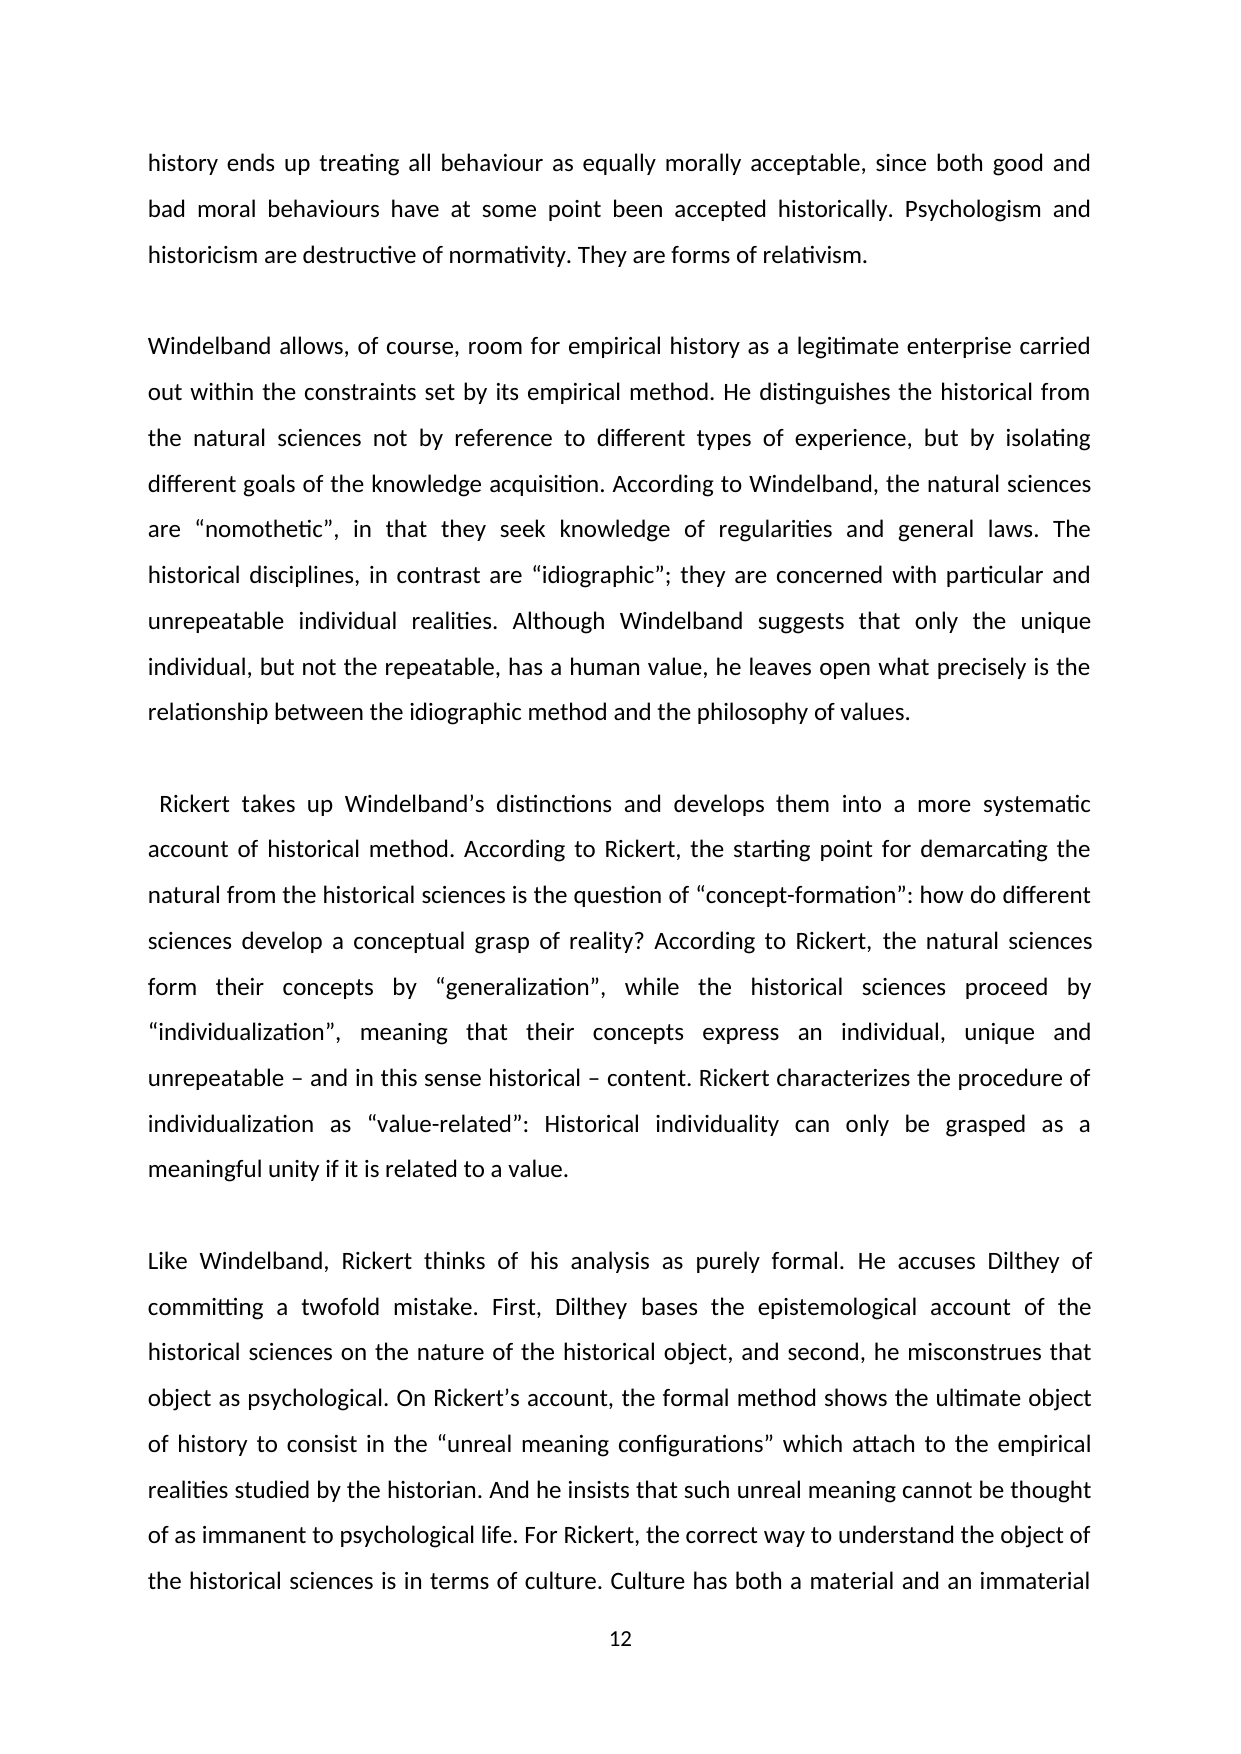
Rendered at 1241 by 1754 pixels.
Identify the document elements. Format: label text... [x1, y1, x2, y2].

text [148, 1245, 1093, 1596]
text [148, 148, 1093, 269]
text Windelband allows, of course, room for empirical history as a legitimate enterprise carried out within the constraints set by its empirical method. He distinguishes the historical from the natural sciences not by reference to different types of experience, but by isolating different goals of the knowledge acquisition. According to Windelband, the natural sciences are “nomothetic”, in that they seek knowledge of regularities and general laws. The historical disciplines, in contrast are “idiographic”; they are concerned with particular and unrepeatable individual realities. Although Windelband suggests that only the unique individual, but not the repeatable, has a human value, he leaves open what precisely is the relationship between the idiographic method and the philosophy of values. [148, 331, 1093, 727]
text Rickert takes up Windelband’s distinctions and develops them into a more systematic account of historical method. According to Rickert, the starting point for demarcating the natural from the historical sciences is the question of “concept-formation”: how do different sciences develop a conceptual grasp of reality? According to Rickert, the natural sciences form their concepts by “generalization”, while the historical sciences proceed by “individualization”, meaning that their concepts express an individual, unique and unrepeatable – and in this sense historical – content. Rickert characterizes the procedure of individualization as “value-related”: Historical individuality can only be grasped as a meaningful unity if it is related to a value. [148, 788, 1093, 1184]
